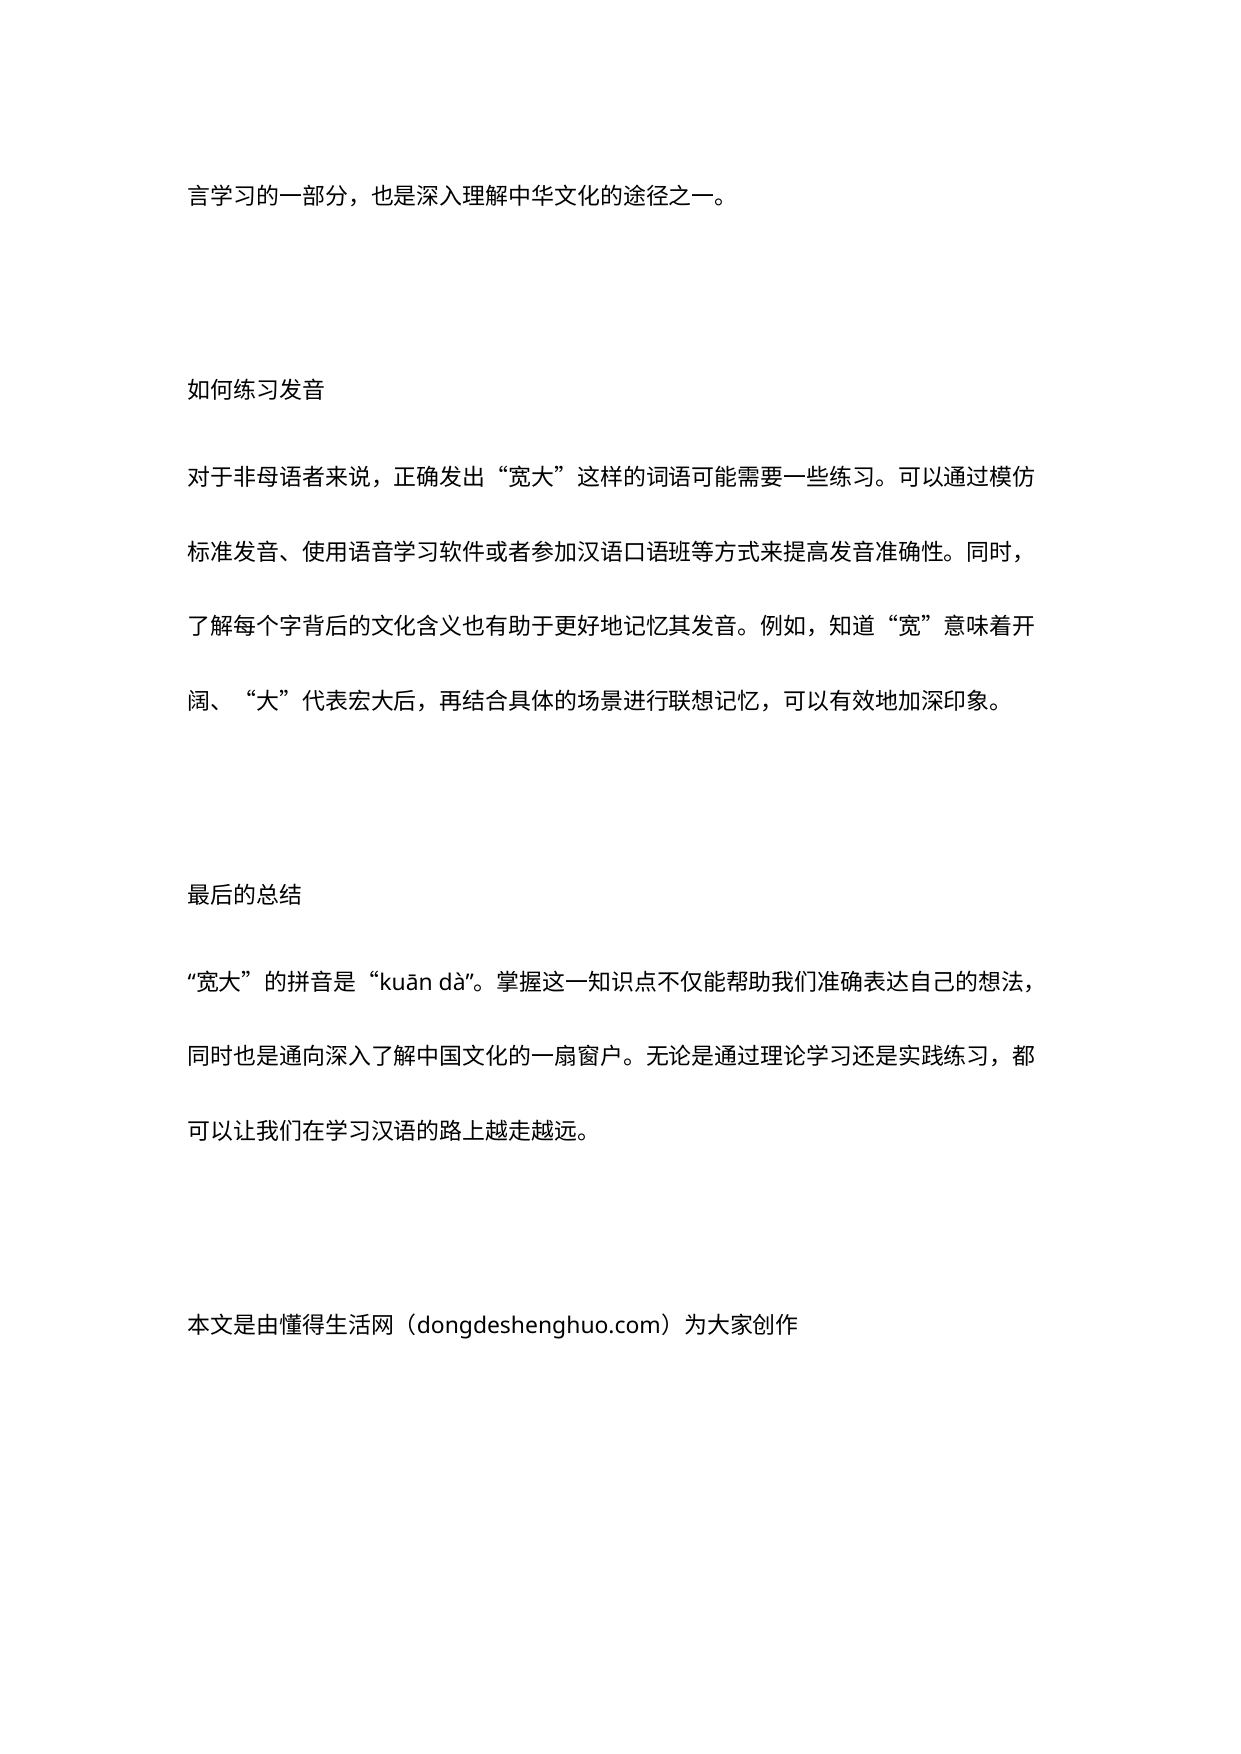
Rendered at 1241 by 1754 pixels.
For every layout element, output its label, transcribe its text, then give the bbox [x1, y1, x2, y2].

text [187, 162, 1053, 227]
text 对于非母语者来说，正确发出“宽大”这样的词语可能需要一些练习。可以通过模仿标准发音、使用语音学习软件或者参加汉语口语班等方式来提高发音准确性。同时，了解每个字背后的文化含义也有助于更好地记忆其发音。例如，知道“宽”意味着开阔、“大”代表宏大后，再结合具体的场景进行联想记忆，可以有效地加深印象。 [187, 443, 1053, 732]
text 最后的总结 [187, 861, 1053, 926]
text “宽大”的拼音是“kuān dà”。掌握这一知识点不仅能帮助我们准确表达自己的想法，同时也是通向深入了解中国文化的一扇窗户。无论是通过理论学习还是实践练习，都可以让我们在学习汉语的路上越走越远。 [187, 948, 1053, 1162]
text 本文是由懂得生活网（dongdeshenghuo.com）为大家创作 [187, 1291, 1053, 1356]
text 如何练习发音 [187, 356, 1053, 421]
